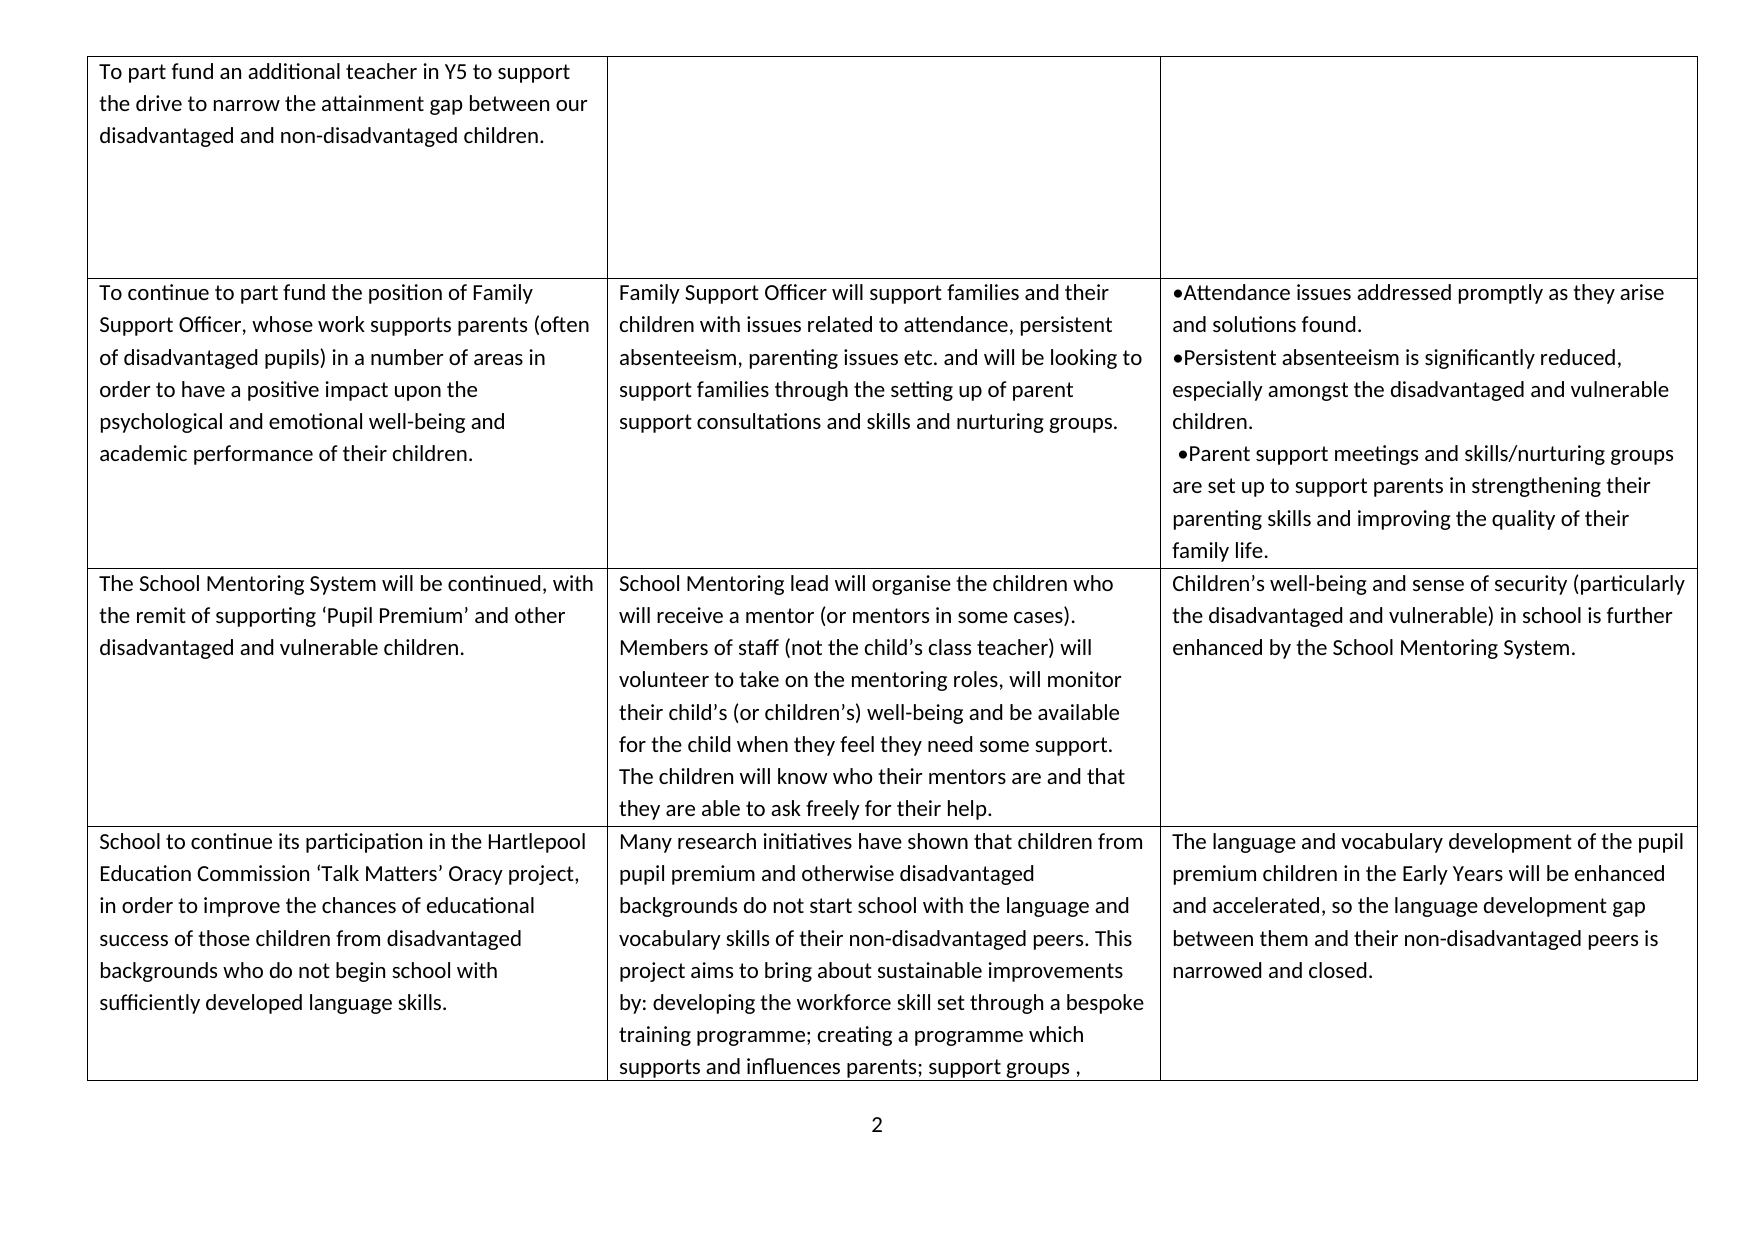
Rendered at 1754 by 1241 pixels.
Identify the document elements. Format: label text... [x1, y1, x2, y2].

table_cell [1161, 57, 1697, 277]
table_cell To continue to part fund the position of Family Support Officer, whose work supports parents (often of disadvantaged pupils) in a number of areas in order to have a positive impact upon the psychological and emotional well-being and academic performance of their children. [88, 279, 607, 568]
table_cell To part fund an additional teacher in Y5 to support the drive to narrow the attainment gap between our disadvantaged and non-disadvantaged children. [88, 57, 607, 277]
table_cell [88, 827, 607, 1080]
table_cell School Mentoring lead will organise the children who will receive a mentor (or mentors in some cases). Members of staff (not the child’s class teacher) will volunteer to take on the mentoring roles, will monitor their child’s (or children’s) well-being and be available for the child when they feel they need some support. The children will know who their mentors are and that they are able to ask freely for their help. [608, 569, 1160, 826]
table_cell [608, 827, 1160, 1080]
table_cell Children’s well-being and sense of security (particularly the disadvantaged and vulnerable) in school is further enhanced by the School Mentoring System. [1161, 569, 1697, 826]
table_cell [1161, 827, 1697, 1080]
table_cell [608, 57, 1160, 277]
table_cell •Attendance issues addressed promptly as they arise and solutions found. •Persistent absenteeism is significantly reduced, especially amongst the disadvantaged and vulnerable children. •Parent support meetings and skills/nurturing groups are set up to support parents in strengthening their parenting skills and improving the quality of their family life. [1161, 279, 1697, 568]
table_cell The School Mentoring System will be continued, with the remit of supporting ‘Pupil Premium’ and other disadvantaged and vulnerable children. [88, 569, 607, 826]
table_cell Family Support Officer will support families and their children with issues related to attendance, persistent absenteeism, parenting issues etc. and will be looking to support families through the setting up of parent support consultations and skills and nurturing groups. [608, 279, 1160, 568]
